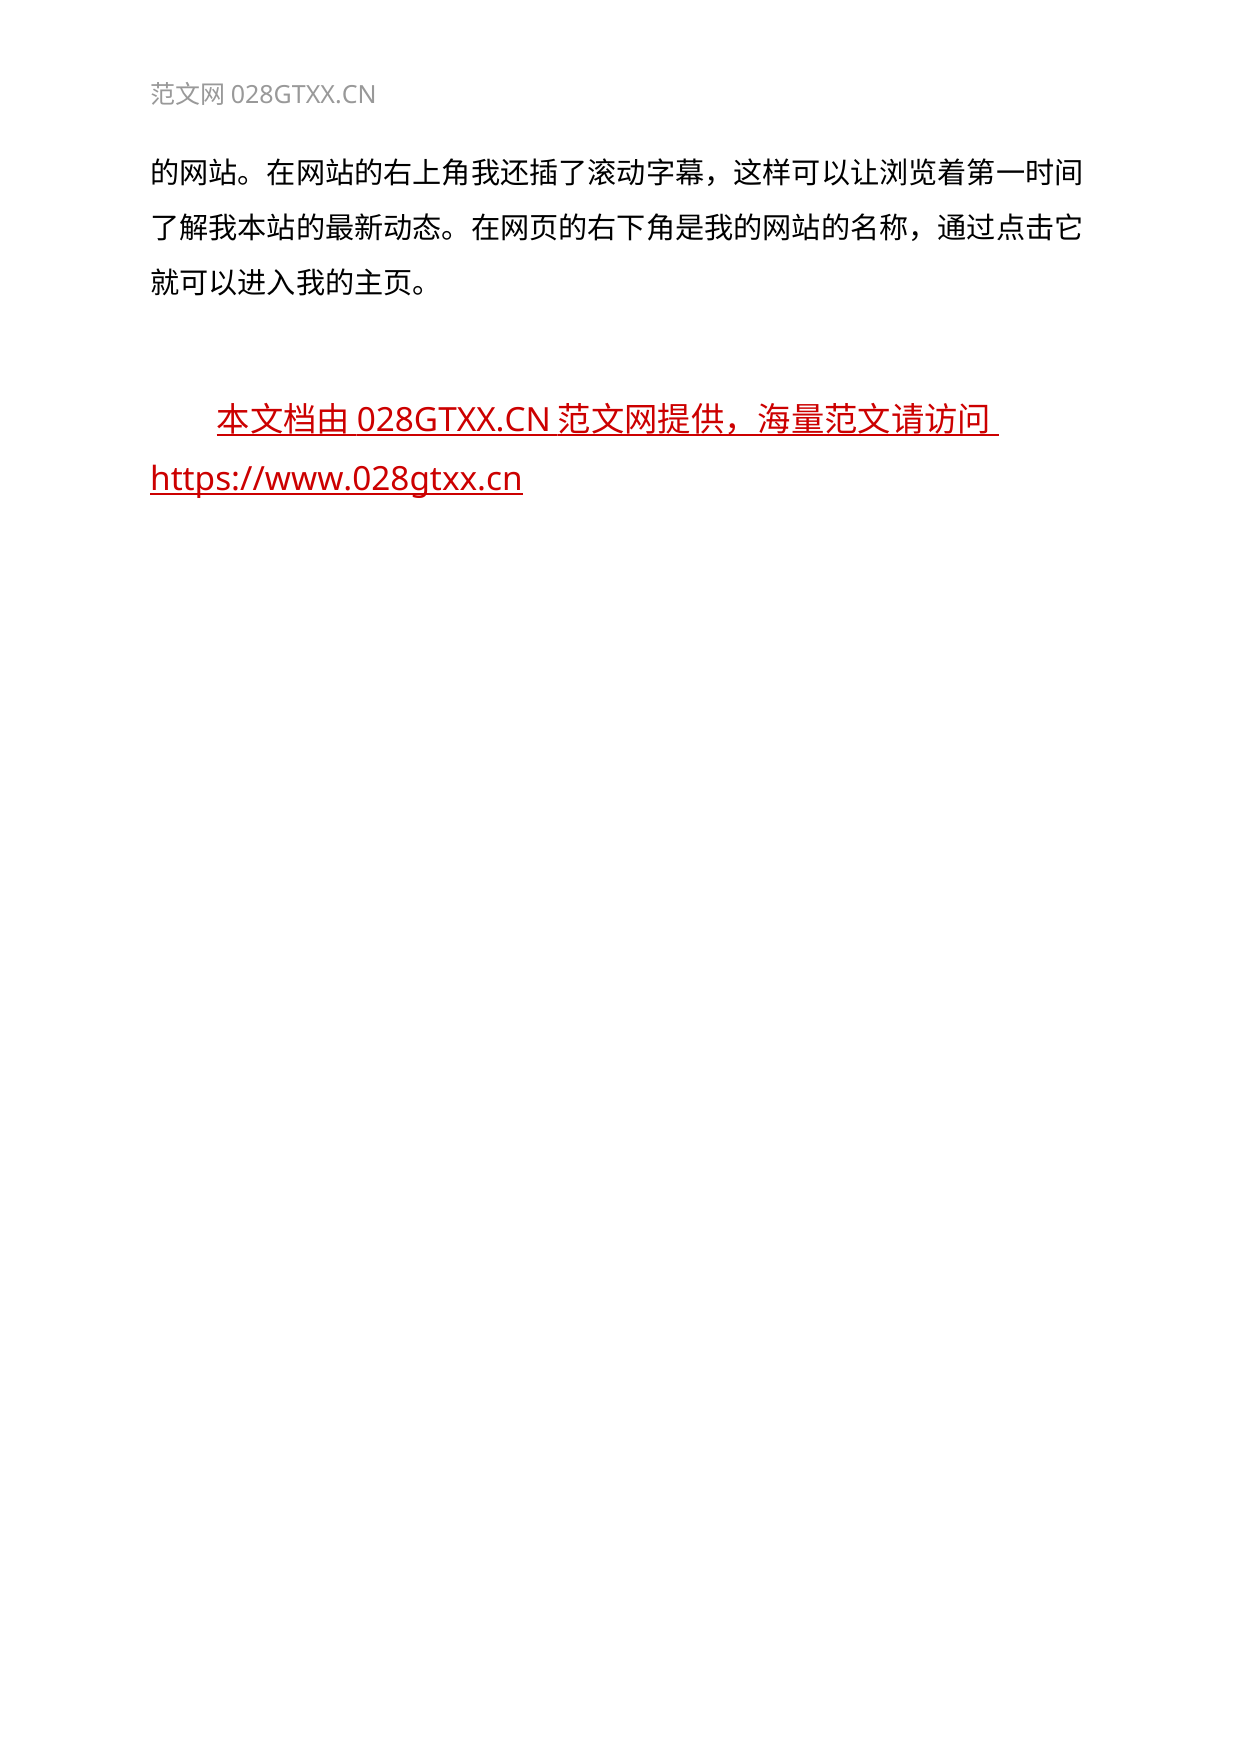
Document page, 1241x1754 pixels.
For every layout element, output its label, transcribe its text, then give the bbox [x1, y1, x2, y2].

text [150, 150, 1090, 302]
text 本文档由028GTXX.CN范文网提供，海量范文请访问 https://www.028gtxx.cn [150, 393, 1090, 500]
